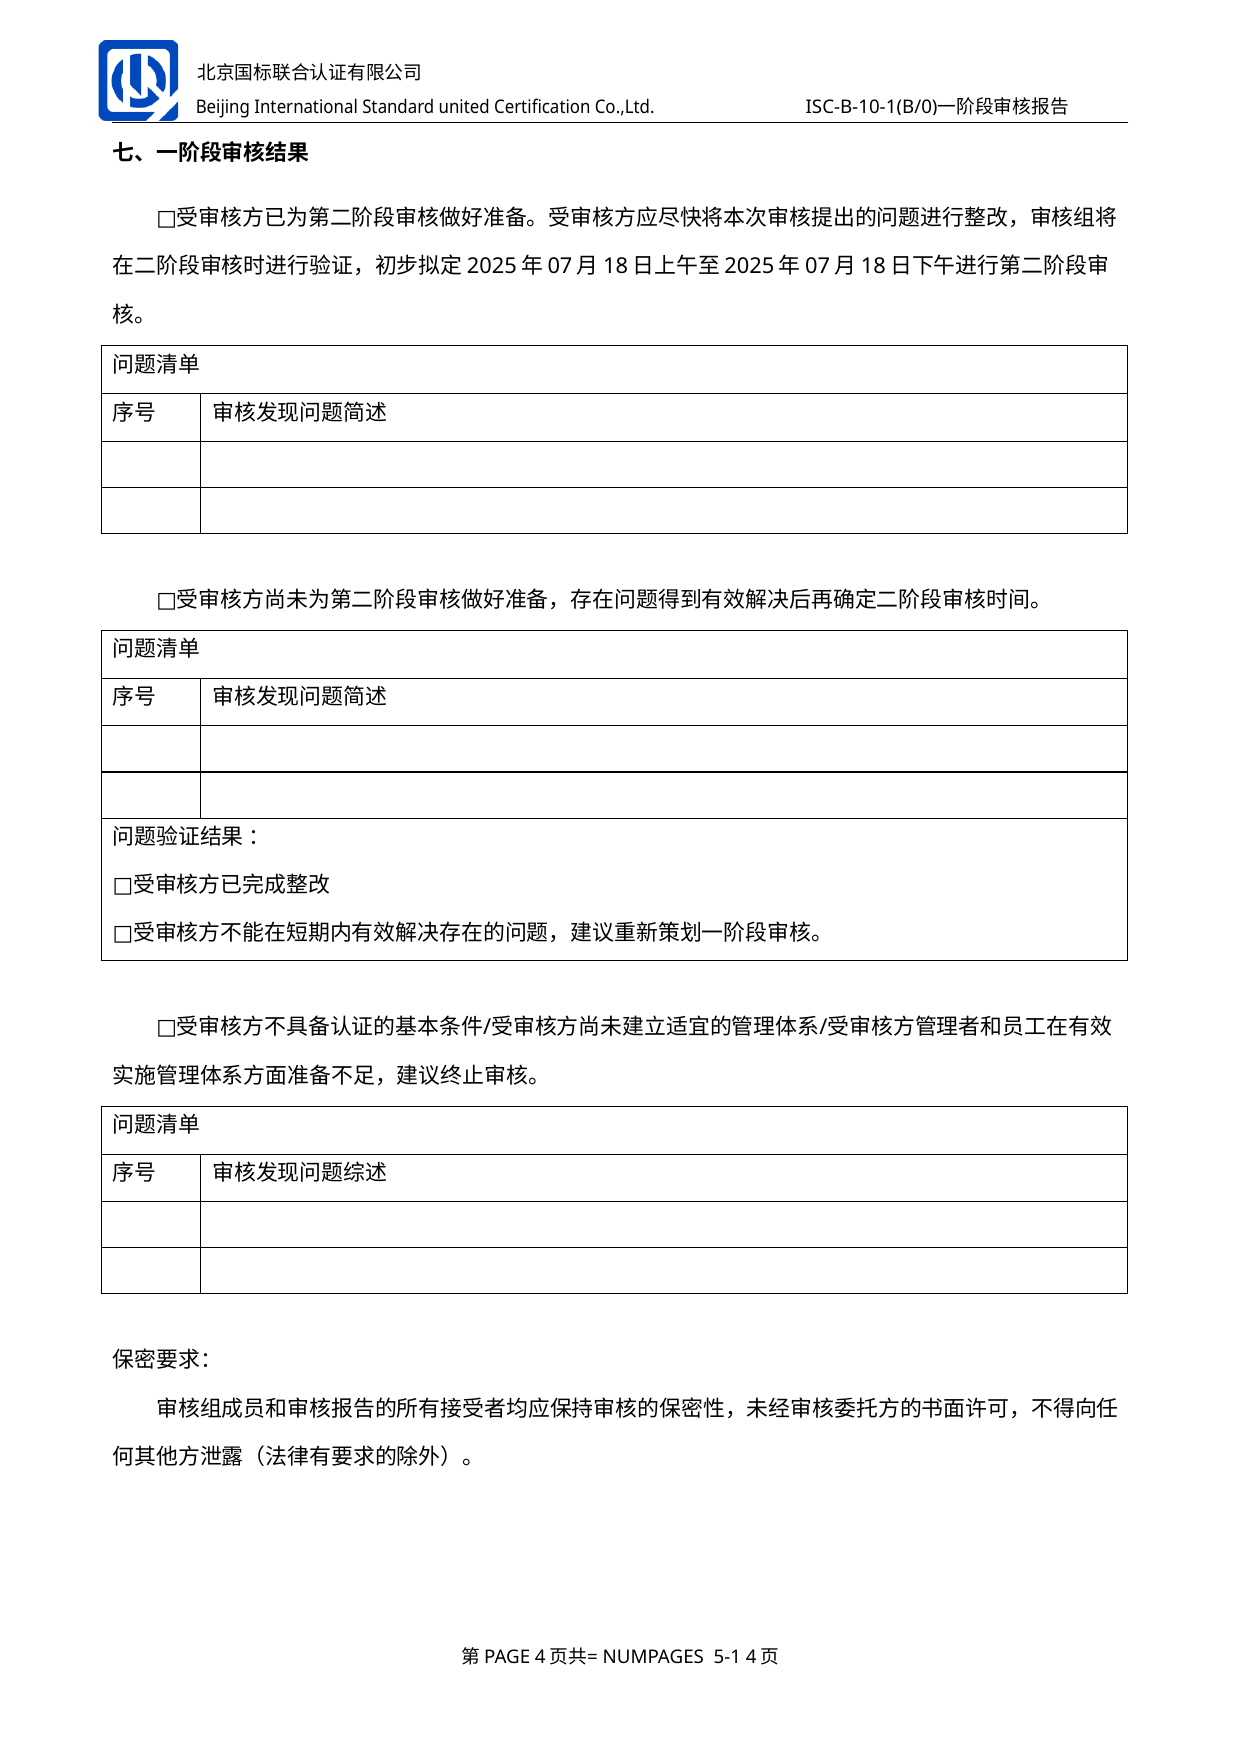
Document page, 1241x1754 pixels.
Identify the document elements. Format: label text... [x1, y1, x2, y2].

table_cell [201, 442, 1127, 487]
table_cell [201, 488, 1127, 533]
table_cell 审核发现问题简述 [201, 679, 1127, 725]
table_header 问题清单 [102, 631, 1127, 677]
text □受审核方已为第二阶段审核做好准备。受审核方应尽快将本次审核提出的问题进行整改，审核组将在二阶段审核时进行验证，初步拟定2025年07月18日上午至2025年07月18日下午进行第二阶段审核。 [112, 199, 1128, 329]
text 七、一阶段审核结果 [112, 135, 1128, 167]
table_cell [201, 773, 1127, 817]
table_cell [102, 773, 200, 817]
table_cell 序号 [102, 679, 200, 725]
table_cell [102, 488, 200, 533]
table_cell [201, 1248, 1127, 1293]
table_cell 审核发现问题简述 [201, 394, 1127, 441]
table_cell [102, 442, 200, 487]
table_header 问题清单 [102, 346, 1127, 393]
text □受审核方尚未为第二阶段审核做好准备，存在问题得到有效解决后再确定二阶段审核时间。 [112, 581, 1128, 614]
table_cell 问题验证结果 ： □受审核方已完成整改 □受审核方不能在短期内有效解决存在的问题，建议重新策划一阶段审核。 [102, 819, 1127, 960]
table_cell [102, 1248, 200, 1293]
table_cell [102, 726, 200, 771]
picture [98, 40, 179, 121]
table_cell [201, 726, 1127, 771]
table_header 问题清单 [102, 1107, 1127, 1153]
text □受审核方不具备认证的基本条件/受审核方尚未建立适宜的管理体系/受审核方管理者和员工在有效实施管理体系方面准备不足，建议终止审核。 [112, 1008, 1128, 1090]
table_cell 序号 [102, 394, 200, 441]
table_header 保密要求： 审核组成员和审核报告的所有接受者均应保持审核的保密性，未经审核委托方的书面许可，不得向任何其他方泄露（法律有要求的除外）。 [101, 1342, 1143, 1484]
table_cell 审核发现问题综述 [201, 1155, 1127, 1201]
table_cell 序号 [102, 1155, 200, 1201]
table_cell [102, 1202, 200, 1247]
table_cell [201, 1202, 1127, 1247]
